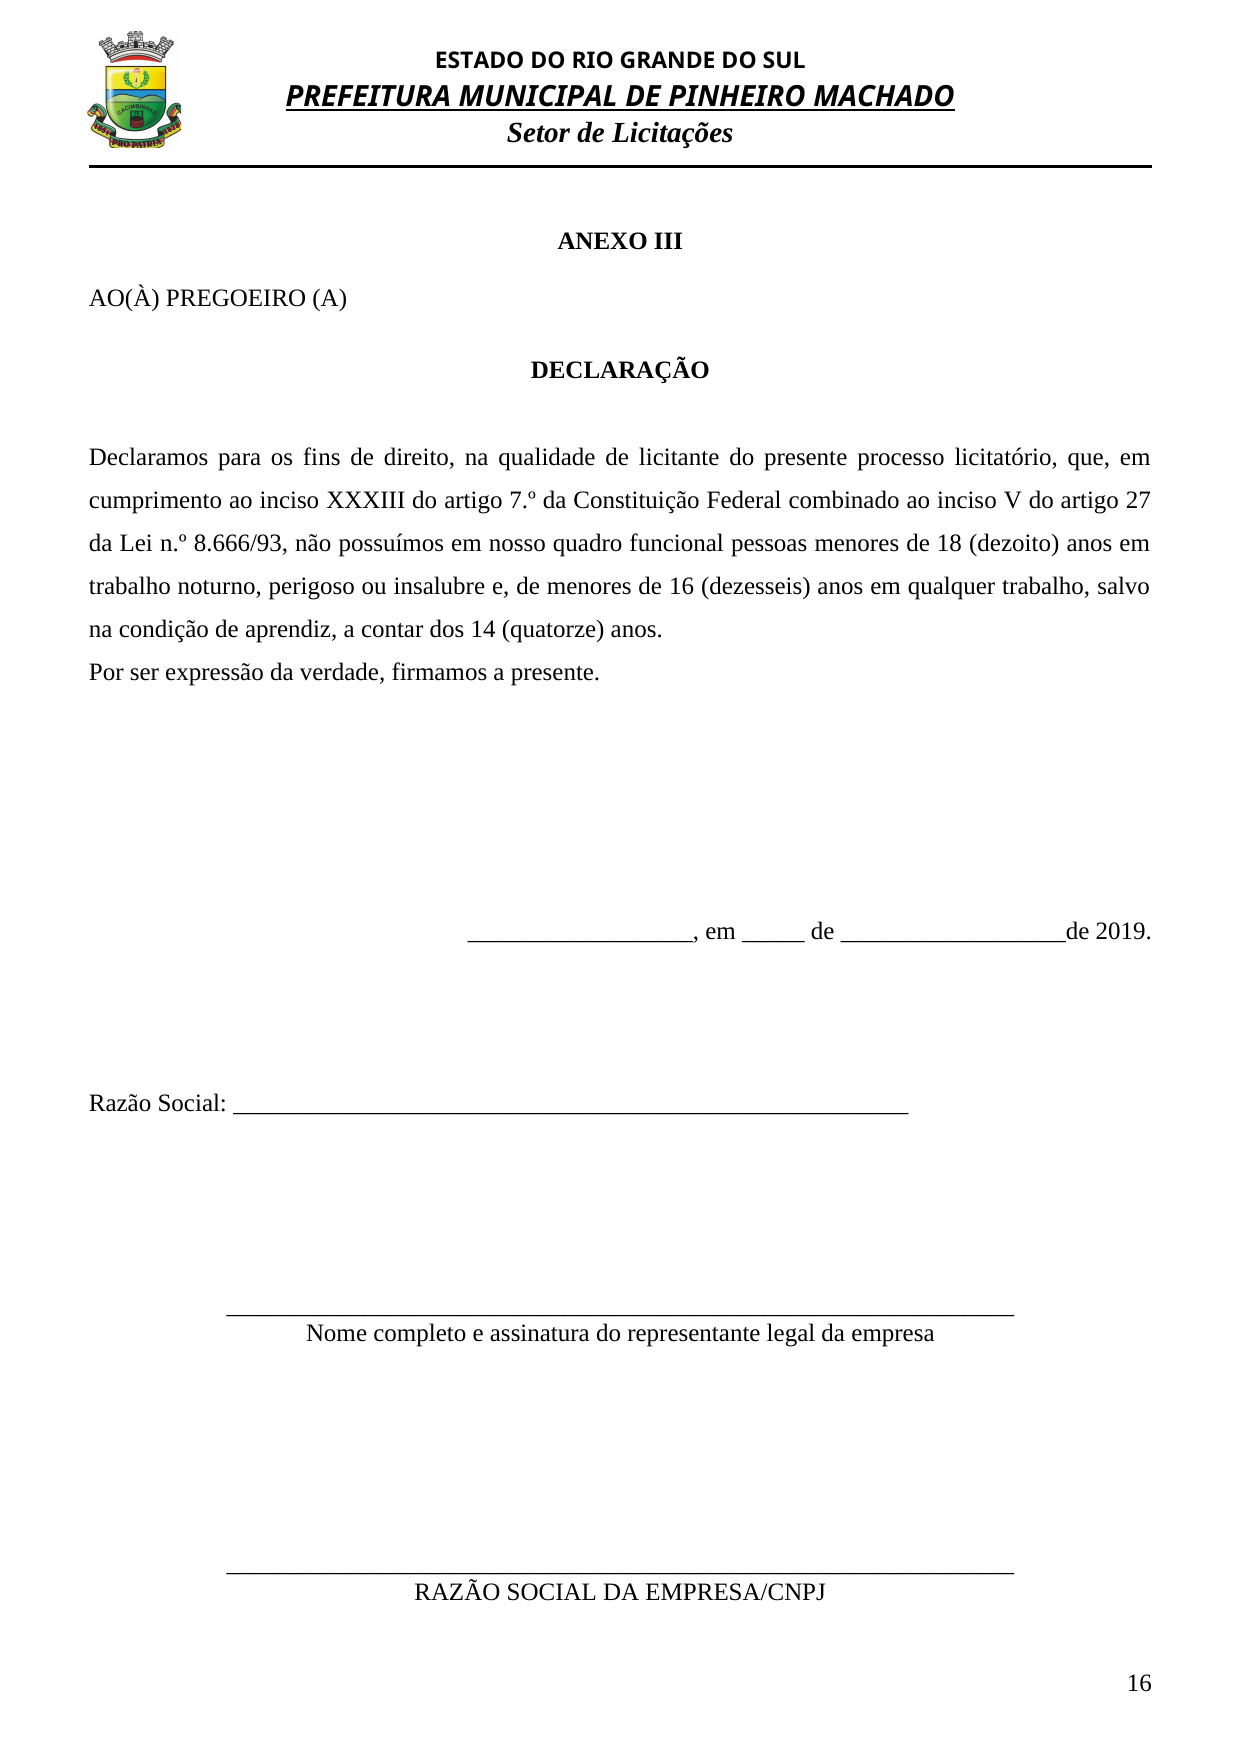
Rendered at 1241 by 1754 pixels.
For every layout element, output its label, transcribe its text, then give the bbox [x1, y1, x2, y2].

text _______________________________________________________________ [89, 1290, 1152, 1318]
text Razão Social: ______________________________________________________ [89, 1088, 1152, 1117]
text Por ser expressão da verdade, firmamos a presente. [89, 657, 1152, 686]
text Declaramos para os fins de direito, na qualidade de licitante do presente processo licitatório, que, em cumprimento ao inciso XXXIII do artigo 7.º da Constituição Federal combinado ao inciso V do artigo 27 da Lei n.º 8.666/93, não possuímos em nosso quadro funcional pessoas menores de 18 (dezoito) anos em trabalho noturno, perigoso ou insalubre e, de menores de 16 (dezesseis) anos em qualquer trabalho, salvo na condição de aprendiz, a contar dos 14 (quatorze) anos. [89, 442, 1152, 643]
text DECLARAÇÃO [89, 355, 1152, 384]
text RAZÃO SOCIAL DA EMPRESA/CNPJ [89, 1577, 1152, 1606]
text __________________, em _____ de __________________de 2019. [89, 916, 1152, 945]
text AO(À) PREGOEIRO (A) [89, 283, 1152, 312]
picture [87, 31, 182, 148]
text ANEXO III [89, 226, 1152, 255]
text _______________________________________________________________ [89, 1548, 1152, 1577]
text Nome completo e assinatura do representante legal da empresa [89, 1318, 1152, 1347]
